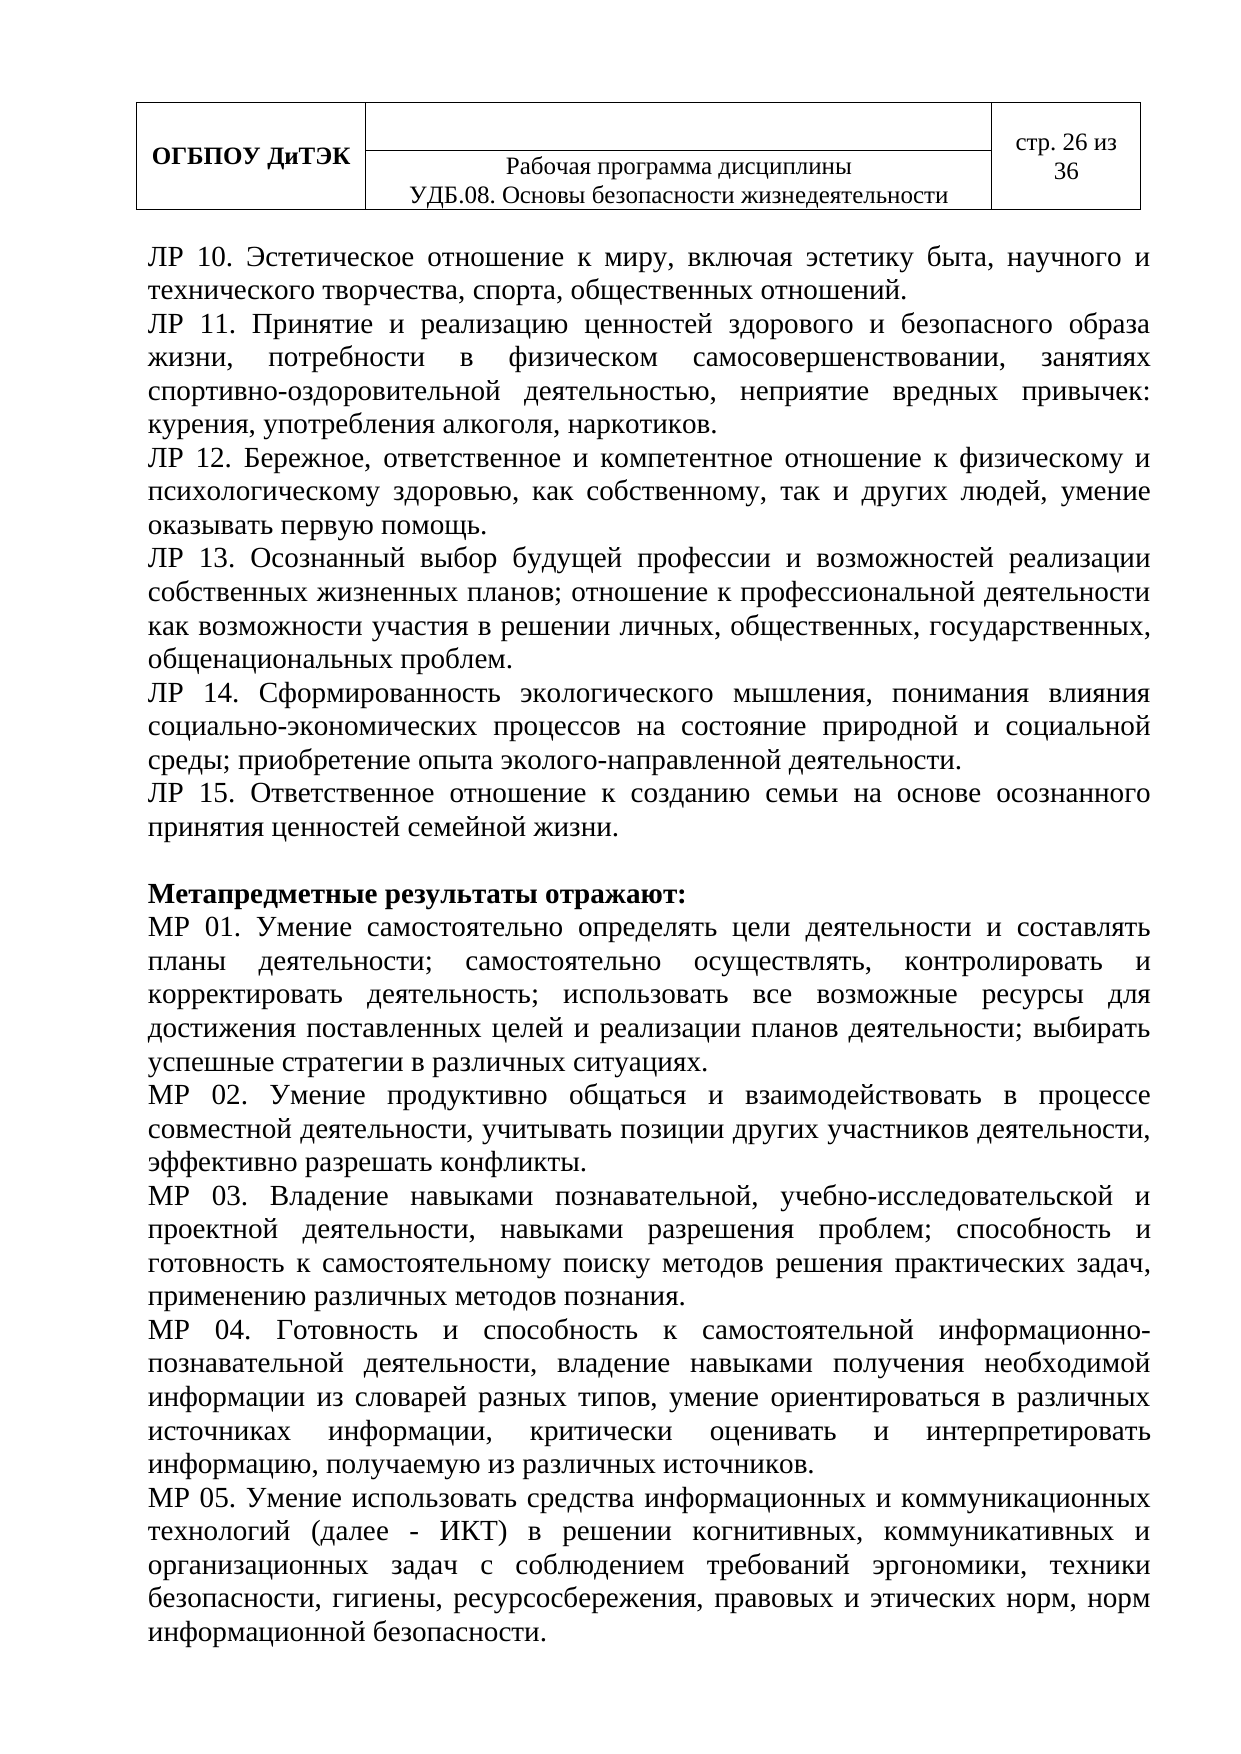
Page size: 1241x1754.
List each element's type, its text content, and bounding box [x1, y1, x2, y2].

text МР 05. Умение использовать средства информационных и коммуникационных технологий (далее - ИКТ) в решении когнитивных, коммуникативных и организационных задач с соблюдением требований эргономики, техники безопасности, гигиены, ресурсосбережения, правовых и этических норм, норм информационной безопасности. [148, 1480, 1152, 1647]
text ЛР 12. Бережное, ответственное и компетентное отношение к физическому и психологическому здоровью, как собственному, так и других людей, умение оказывать первую помощь. [148, 440, 1152, 541]
text МР 02. Умение продуктивно общаться и взаимодействовать в процессе совместной деятельности, учитывать позиции других участников деятельности, эффективно разрешать конфликты. [148, 1077, 1152, 1178]
text ЛР 11. Принятие и реализацию ценностей здорового и безопасного образа жизни, потребности в физическом самосовершенствовании, занятиях спортивно-оздоровительной деятельностью, неприятие вредных привычек: курения, употребления алкоголя, наркотиков. [148, 306, 1152, 440]
text МР 04. Готовность и способность к самостоятельной информационно-познавательной деятельности, владение навыками получения необходимой информации из словарей разных типов, умение ориентироваться в различных источниках информации, критически оценивать и интерпретировать информацию, получаемую из различных источников. [148, 1312, 1152, 1480]
text ЛР 10. Эстетическое отношение к миру, включая эстетику быта, научного и технического творчества, спорта, общественных отношений. [148, 239, 1152, 306]
text Метапредметные результаты отражают: [148, 876, 1152, 909]
text ЛР 15. Ответственное отношение к созданию семьи на основе осознанного принятия ценностей семейной жизни. [148, 775, 1152, 842]
text ЛР 13. Осознанный выбор будущей профессии и возможностей реализации собственных жизненных планов; отношение к профессиональной деятельности как возможности участия в решении личных, общественных, государственных, общенациональных проблем. [148, 541, 1152, 675]
text ЛР 14. Сформированность экологического мышления, понимания влияния социально-экономических процессов на состояние природной и социальной среды; приобретение опыта эколого-направленной деятельности. [148, 675, 1152, 775]
text МР 01. Умение самостоятельно определять цели деятельности и составлять планы деятельности; самостоятельно осуществлять, контролировать и корректировать деятельность; использовать все возможные ресурсы для достижения поставленных целей и реализации планов деятельности; выбирать успешные стратегии в различных ситуациях. [148, 909, 1152, 1077]
text МР 03. Владение навыками познавательной, учебно-исследовательской и проектной деятельности, навыками разрешения проблем; способность и готовность к самостоятельному поиску методов решения практических задач, применению различных методов познания. [148, 1178, 1152, 1312]
